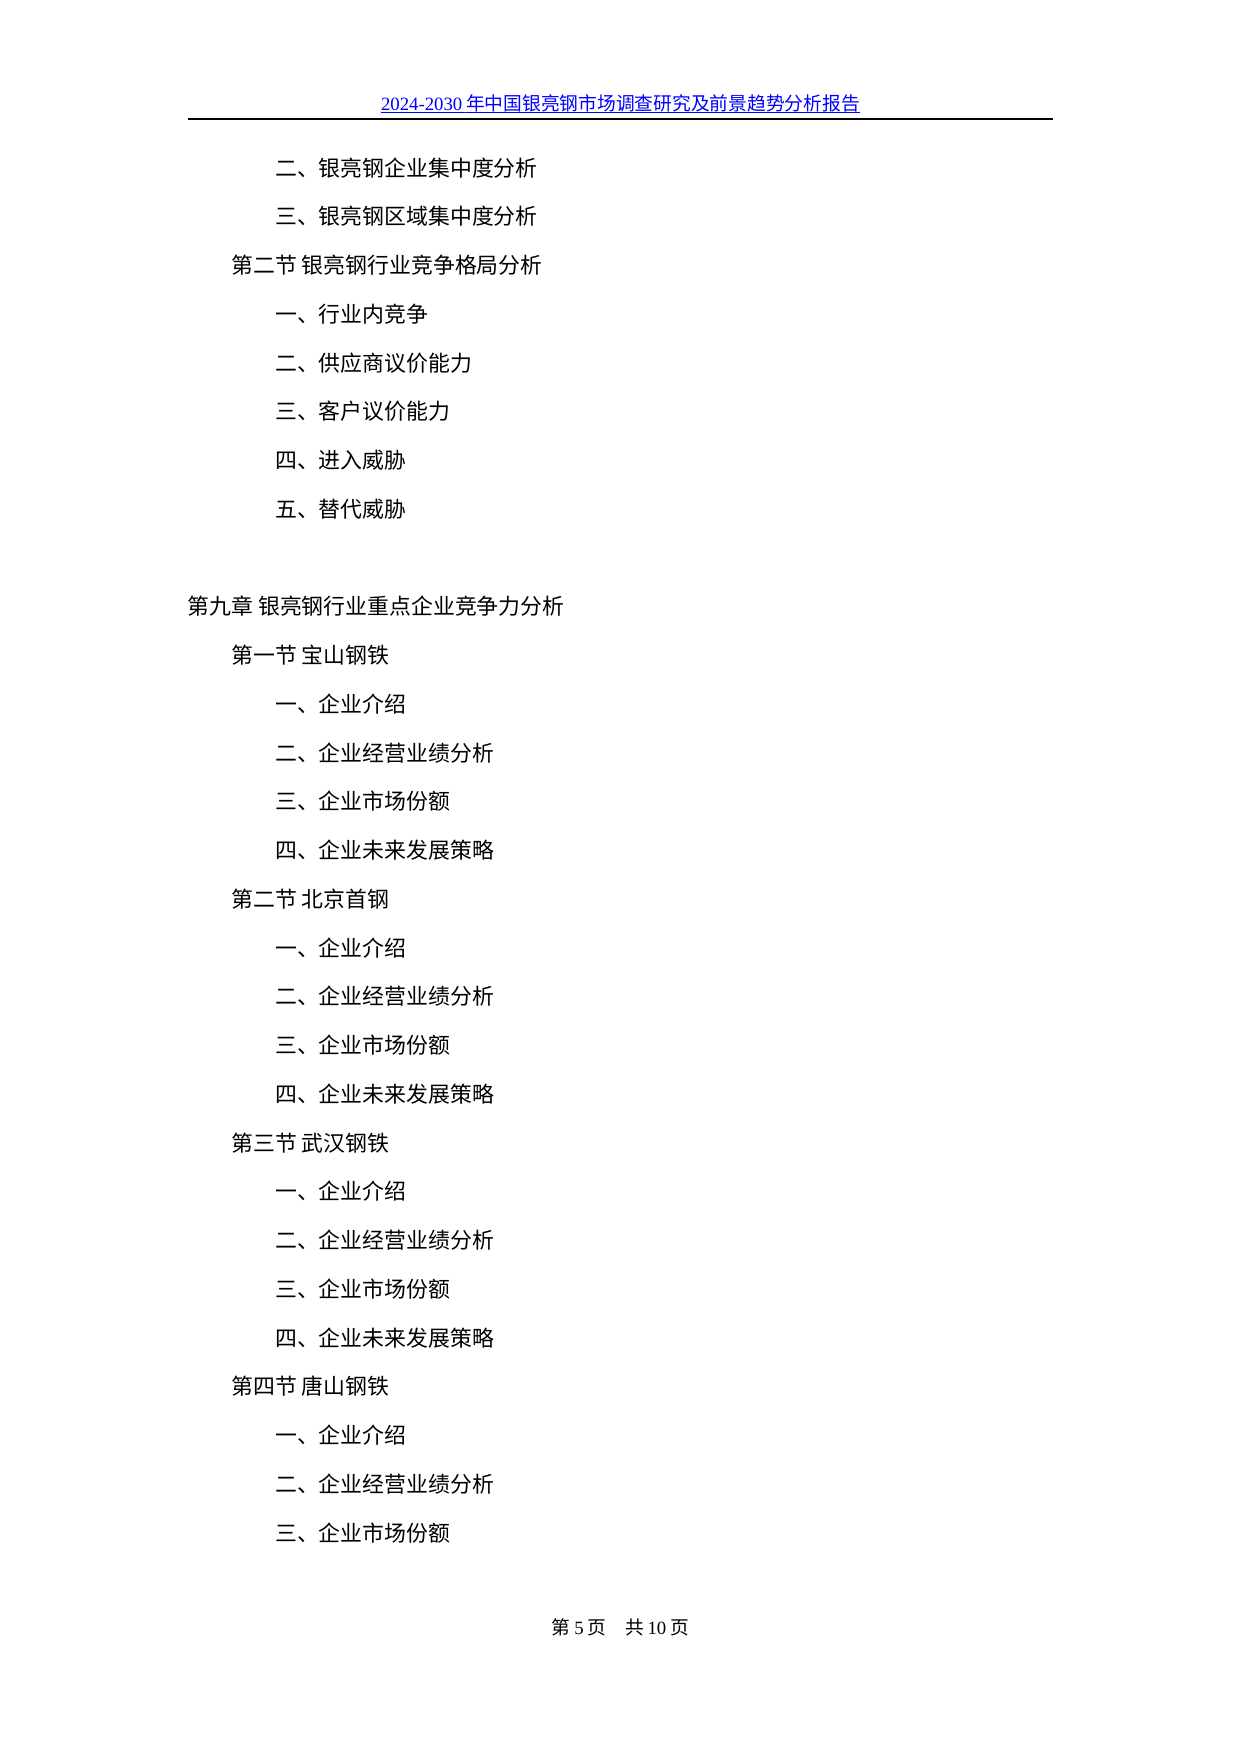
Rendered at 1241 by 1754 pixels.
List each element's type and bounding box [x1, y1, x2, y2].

text [187, 150, 1053, 1548]
